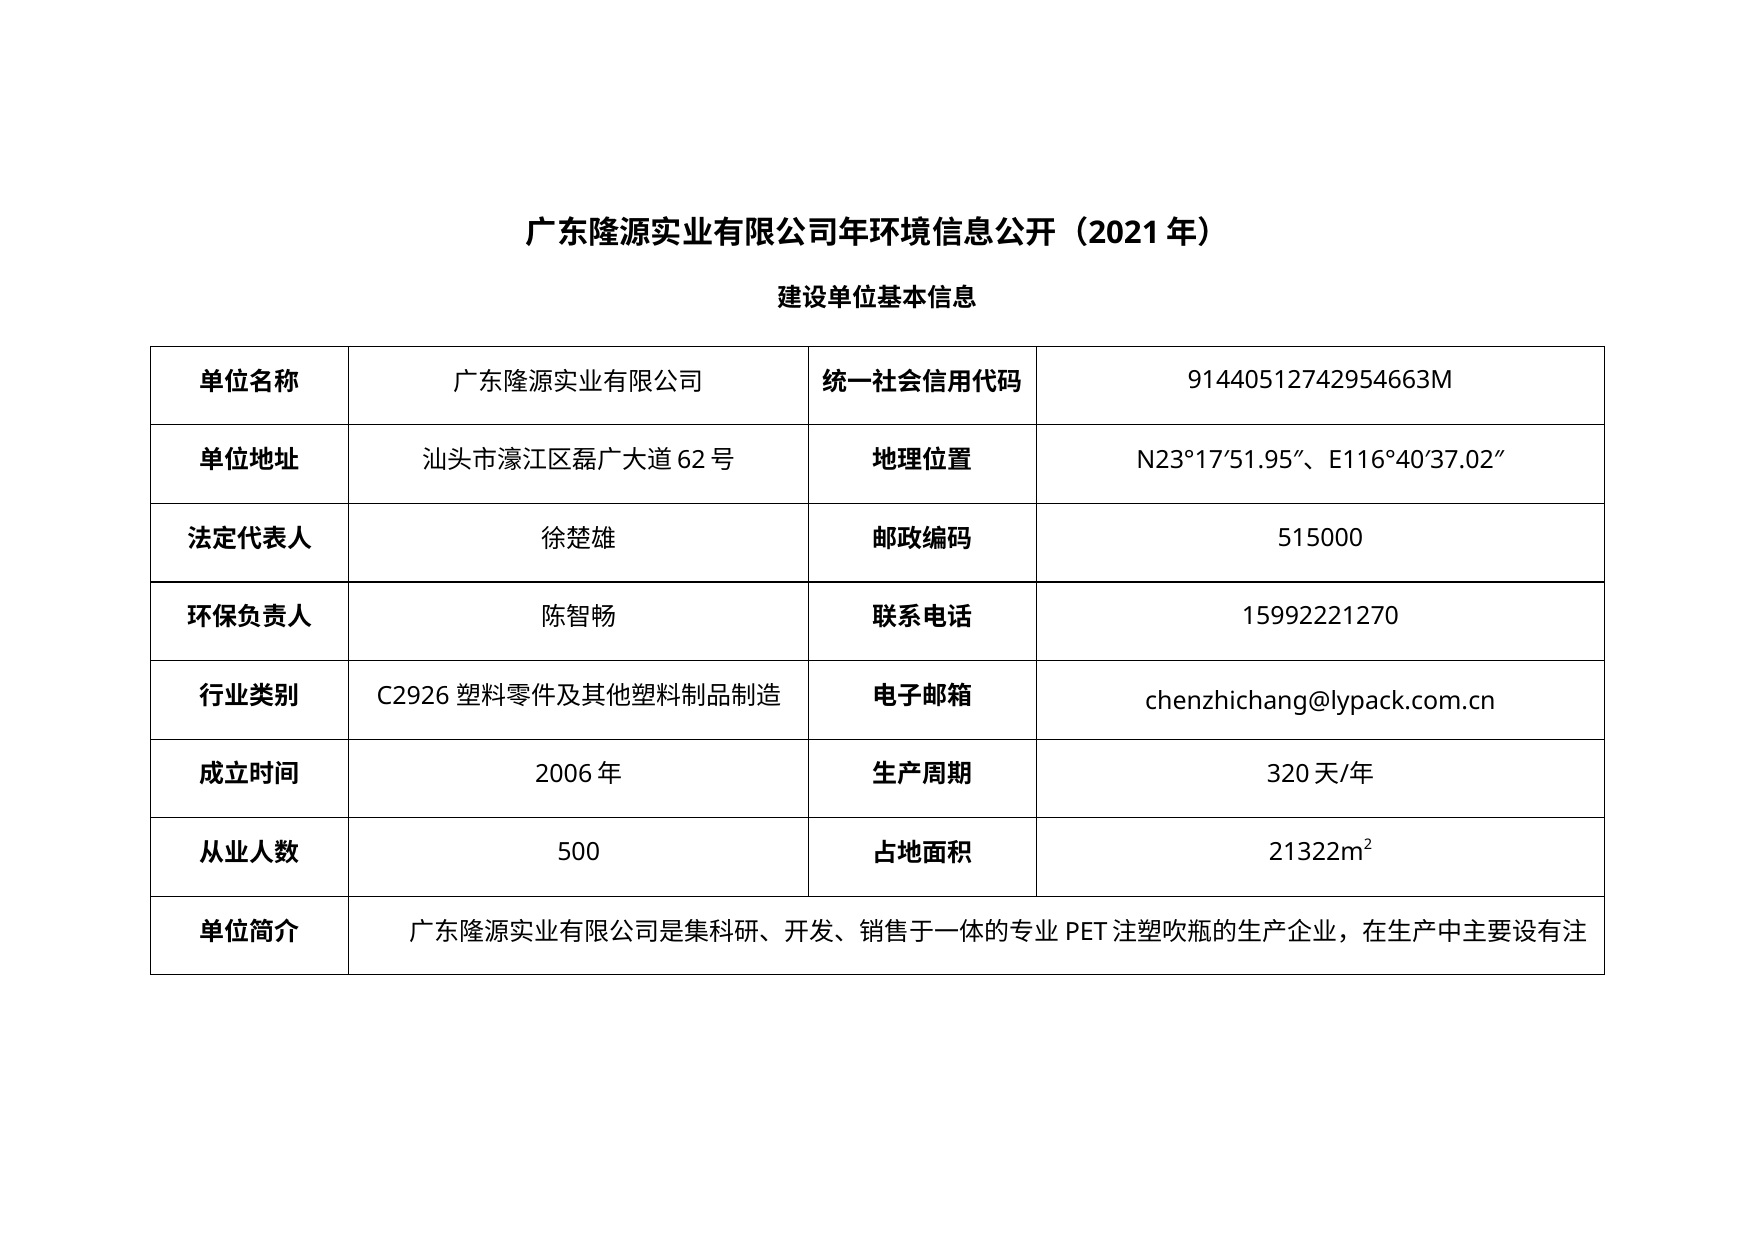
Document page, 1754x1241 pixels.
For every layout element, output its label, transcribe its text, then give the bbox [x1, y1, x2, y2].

table_cell 陈智畅 [349, 583, 808, 660]
table_cell N23°17′51.95″、E116°40′37.02″ [1037, 425, 1604, 503]
table_cell 占地面积 [809, 818, 1036, 896]
text 广东隆源实业有限公司年环境信息公开（2021年） [150, 198, 1604, 263]
table_header 统一社会信用代码 [809, 347, 1036, 424]
table_cell 环保负责人 [151, 583, 348, 660]
table_cell 成立时间 [151, 740, 348, 817]
table_header 单位名称 [151, 347, 348, 424]
table_cell 15992221270 [1037, 583, 1604, 660]
table_cell 2006年 [349, 740, 808, 817]
table_cell 500 [349, 818, 808, 896]
table_cell 21322m2 [1037, 818, 1604, 896]
table_cell 联系电话 [809, 583, 1036, 660]
table_cell chenzhichang@lypack.com.cn [1037, 661, 1604, 738]
table_cell 单位简介 [151, 897, 348, 974]
table_cell 电子邮箱 [809, 661, 1036, 738]
table_cell 320天/年 [1037, 740, 1604, 817]
table_cell 从业人数 [151, 818, 348, 896]
table_cell 地理位置 [809, 425, 1036, 503]
list 建设单位基本信息 [150, 263, 1604, 328]
table_cell 徐楚雄 [349, 504, 808, 581]
table_cell 邮政编码 [809, 504, 1036, 581]
table_header 91440512742954663M [1037, 347, 1604, 424]
table_header 广东隆源实业有限公司 [349, 347, 808, 424]
table_cell 行业类别 [151, 661, 348, 738]
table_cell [349, 897, 1604, 974]
table_cell 515000 [1037, 504, 1604, 581]
table_cell 单位地址 [151, 425, 348, 503]
table_cell 汕头市濠江区磊广大道62号 [349, 425, 808, 503]
table_cell 法定代表人 [151, 504, 348, 581]
table_cell 生产周期 [809, 740, 1036, 817]
table_cell C2926 塑料零件及其他塑料制品制造 [349, 661, 808, 738]
